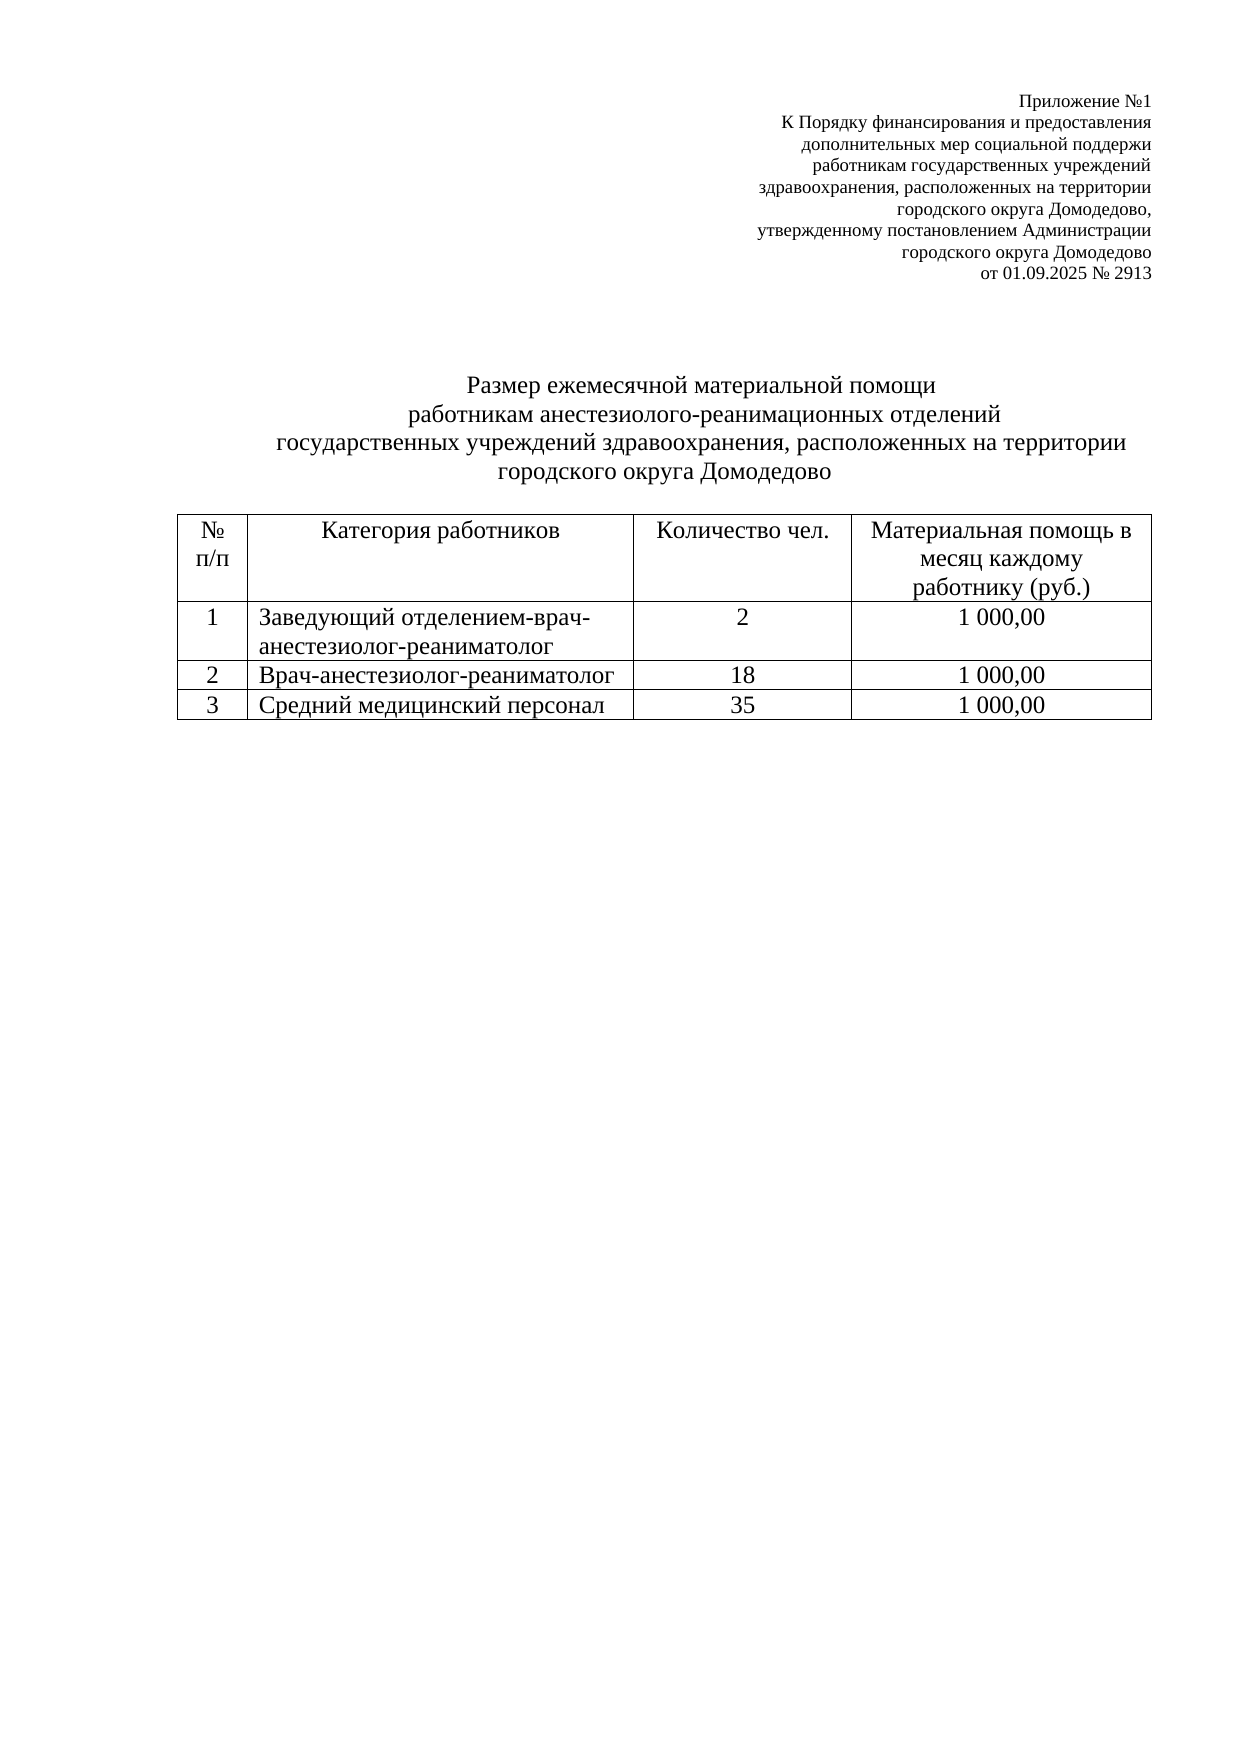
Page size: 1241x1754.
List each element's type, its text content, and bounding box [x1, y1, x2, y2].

table_header № п/п [178, 515, 247, 601]
text городского округа Домодедово [177, 241, 1152, 262]
text К Порядку финансирования и предоставления [177, 111, 1152, 133]
text работникам анестезиолого-реанимационных отделений [177, 399, 1152, 427]
table_cell 35 [634, 690, 851, 719]
table_header Материальная помощь в месяц каждому работнику (руб.) [852, 515, 1151, 601]
text государственных учреждений здравоохранения, расположенных на территории городского округа Домодедово [177, 427, 1152, 485]
text дополнительных мер социальной поддержи [177, 133, 1152, 154]
text утвержденному постановлением Администрации [177, 219, 1152, 241]
table_cell 1 000,00 [852, 661, 1151, 689]
table_cell 18 [634, 661, 851, 689]
table_cell 2 [178, 661, 247, 689]
table_cell Врач-анестезиолог-реаниматолог [248, 661, 633, 689]
text здравоохранения, расположенных на территории [177, 176, 1152, 197]
table_cell Средний медицинский персонал [248, 690, 633, 719]
table_cell 1 000,00 [852, 690, 1151, 719]
text Размер ежемесячной материальной помощи [177, 370, 1152, 399]
table_cell 1 [178, 602, 247, 659]
text городского округа Домодедово, [177, 197, 1152, 219]
table_cell Заведующий отделением-врач-анестезиолог-реаниматолог [248, 602, 633, 659]
table_cell 1 000,00 [852, 602, 1151, 659]
text работникам государственных учреждений [177, 154, 1152, 176]
table_header Количество чел. [634, 515, 851, 601]
table_cell 2 [634, 602, 851, 659]
table_cell 3 [178, 690, 247, 719]
table_header Категория работников [248, 515, 633, 601]
text Приложение №1 [177, 90, 1152, 111]
text от 01.09.2025 № 2913 [177, 262, 1152, 284]
